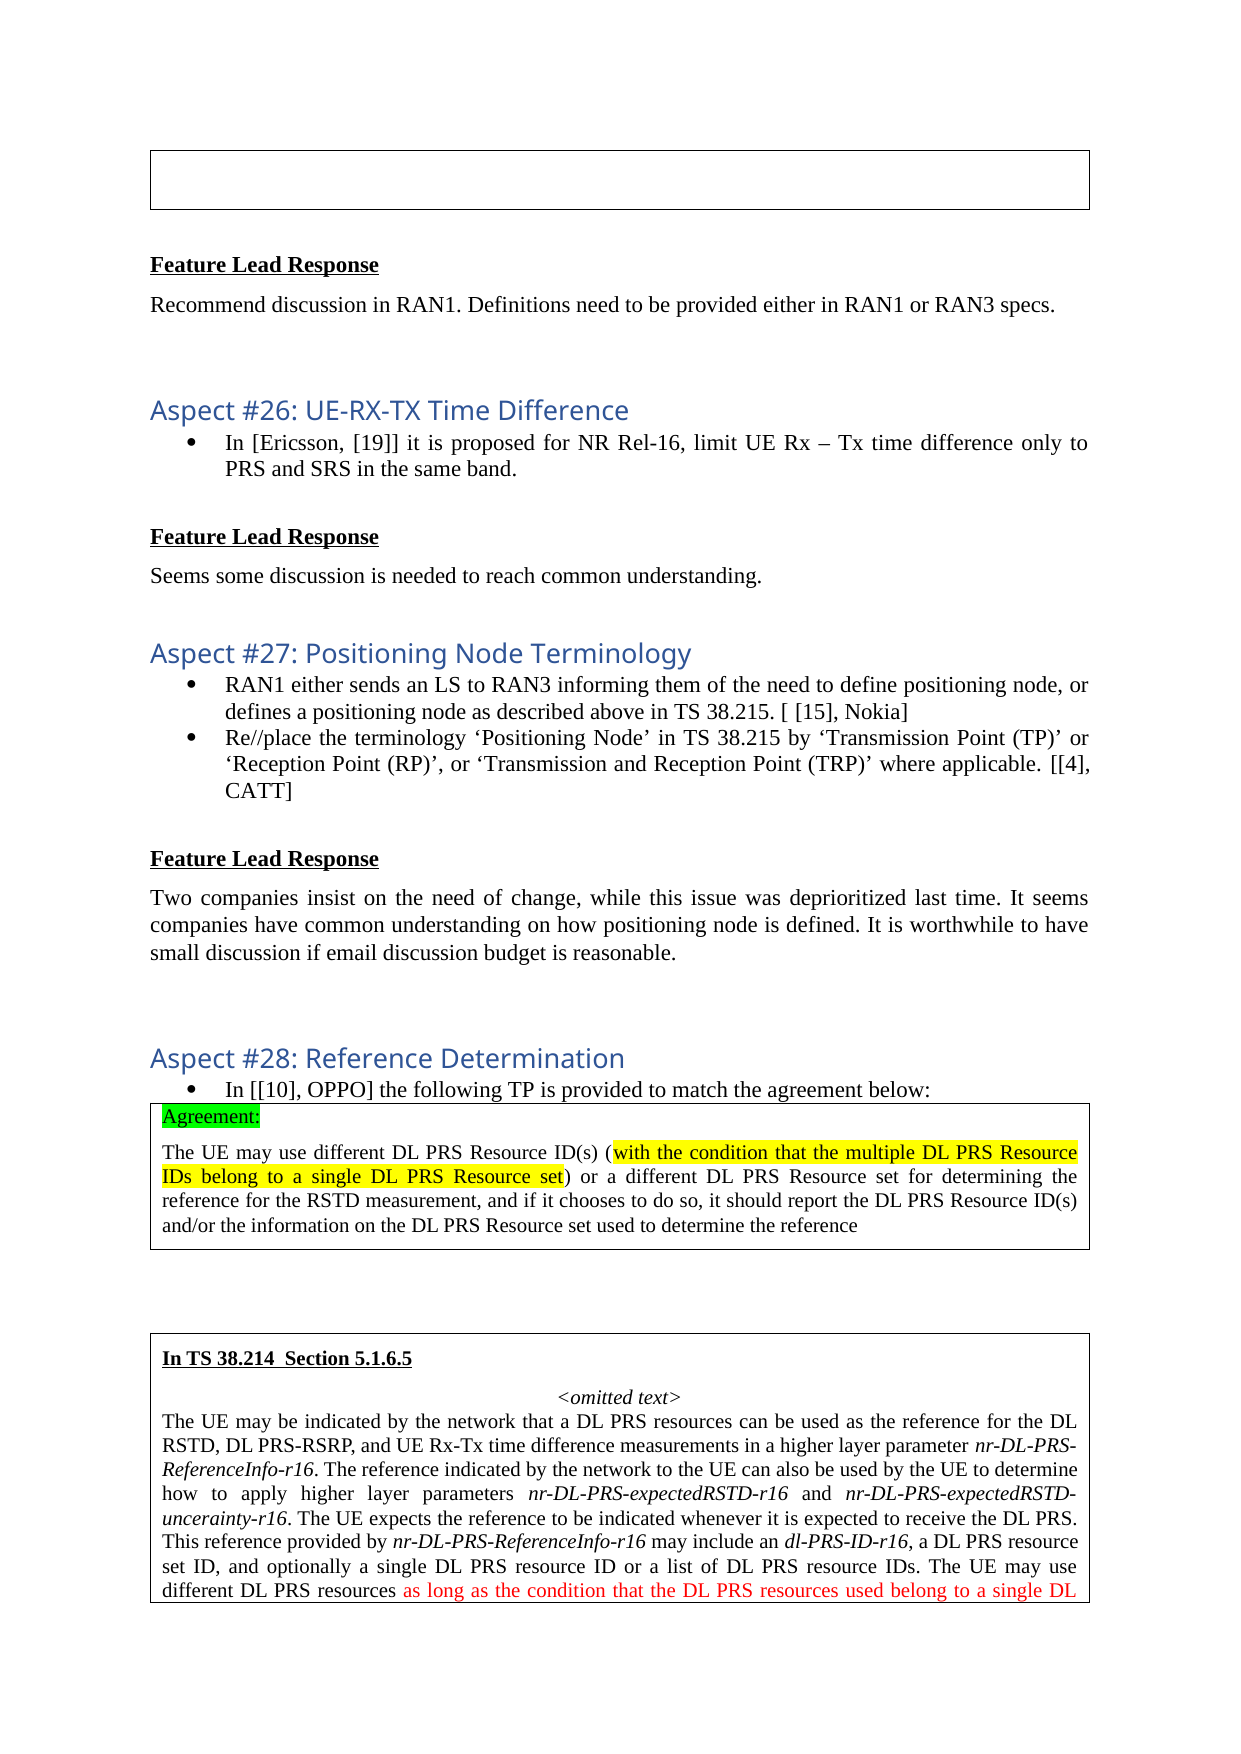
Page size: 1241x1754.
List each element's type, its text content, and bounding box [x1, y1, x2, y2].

subtitle Aspect #26: UE-RX-TX Time Difference [150, 392, 1090, 428]
text Recommend discussion in RAN1. Definitions need to be provided either in RAN1 or RAN3 specs. [150, 290, 1090, 317]
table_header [151, 1334, 1089, 1602]
text Feature Lead Response [150, 522, 1090, 549]
list RAN1 either sends an LS to RAN3 informing them of the need to define positioning node, or defines a positioning node as described above in TS 38.215. [ [15], Nokia] [187, 671, 1090, 724]
subtitle Aspect #27: Positioning Node Terminology [150, 634, 1090, 671]
list In [Ericsson, [19]] it is proposed for NR Rel-16, limit UE Rx – Tx time difference only to PRS and SRS in the same band. [187, 428, 1090, 481]
table_header Agreement: The UE may use different DL PRS Resource ID(s) (with the condition that the multiple DL PRS Resource IDs belong to a single DL PRS Resource set) or a different DL PRS Resource set for determining the reference for the RSTD measurement, and if it chooses to do so, it should report the DL PRS Resource ID(s) and/or the information on the DL PRS Resource set used to determine the reference [151, 1104, 1089, 1249]
text Two companies insist on the need of change, while this issue was deprioritized last time. It seems companies have common understanding on how positioning node is defined. It is worthwhile to have small discussion if email discussion budget is reasonable. [150, 884, 1090, 965]
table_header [151, 151, 1089, 208]
list In [[10], OPPO] the following TP is provided to match the agreement below: [187, 1076, 1090, 1103]
text Feature Lead Response [150, 251, 1090, 278]
subtitle Aspect #28: Reference Determination [150, 1039, 1090, 1076]
text Feature Lead Response [150, 844, 1090, 872]
list Re//place the terminology ‘Positioning Node’ in TS 38.215 by ‘Transmission Point (TP)’ or ‘Reception Point (RP)’, or ‘Transmission and Reception Point (TRP)’ where applicable. [[4], CATT] [187, 724, 1090, 803]
text Seems some discussion is needed to reach common understanding. [150, 562, 1090, 589]
